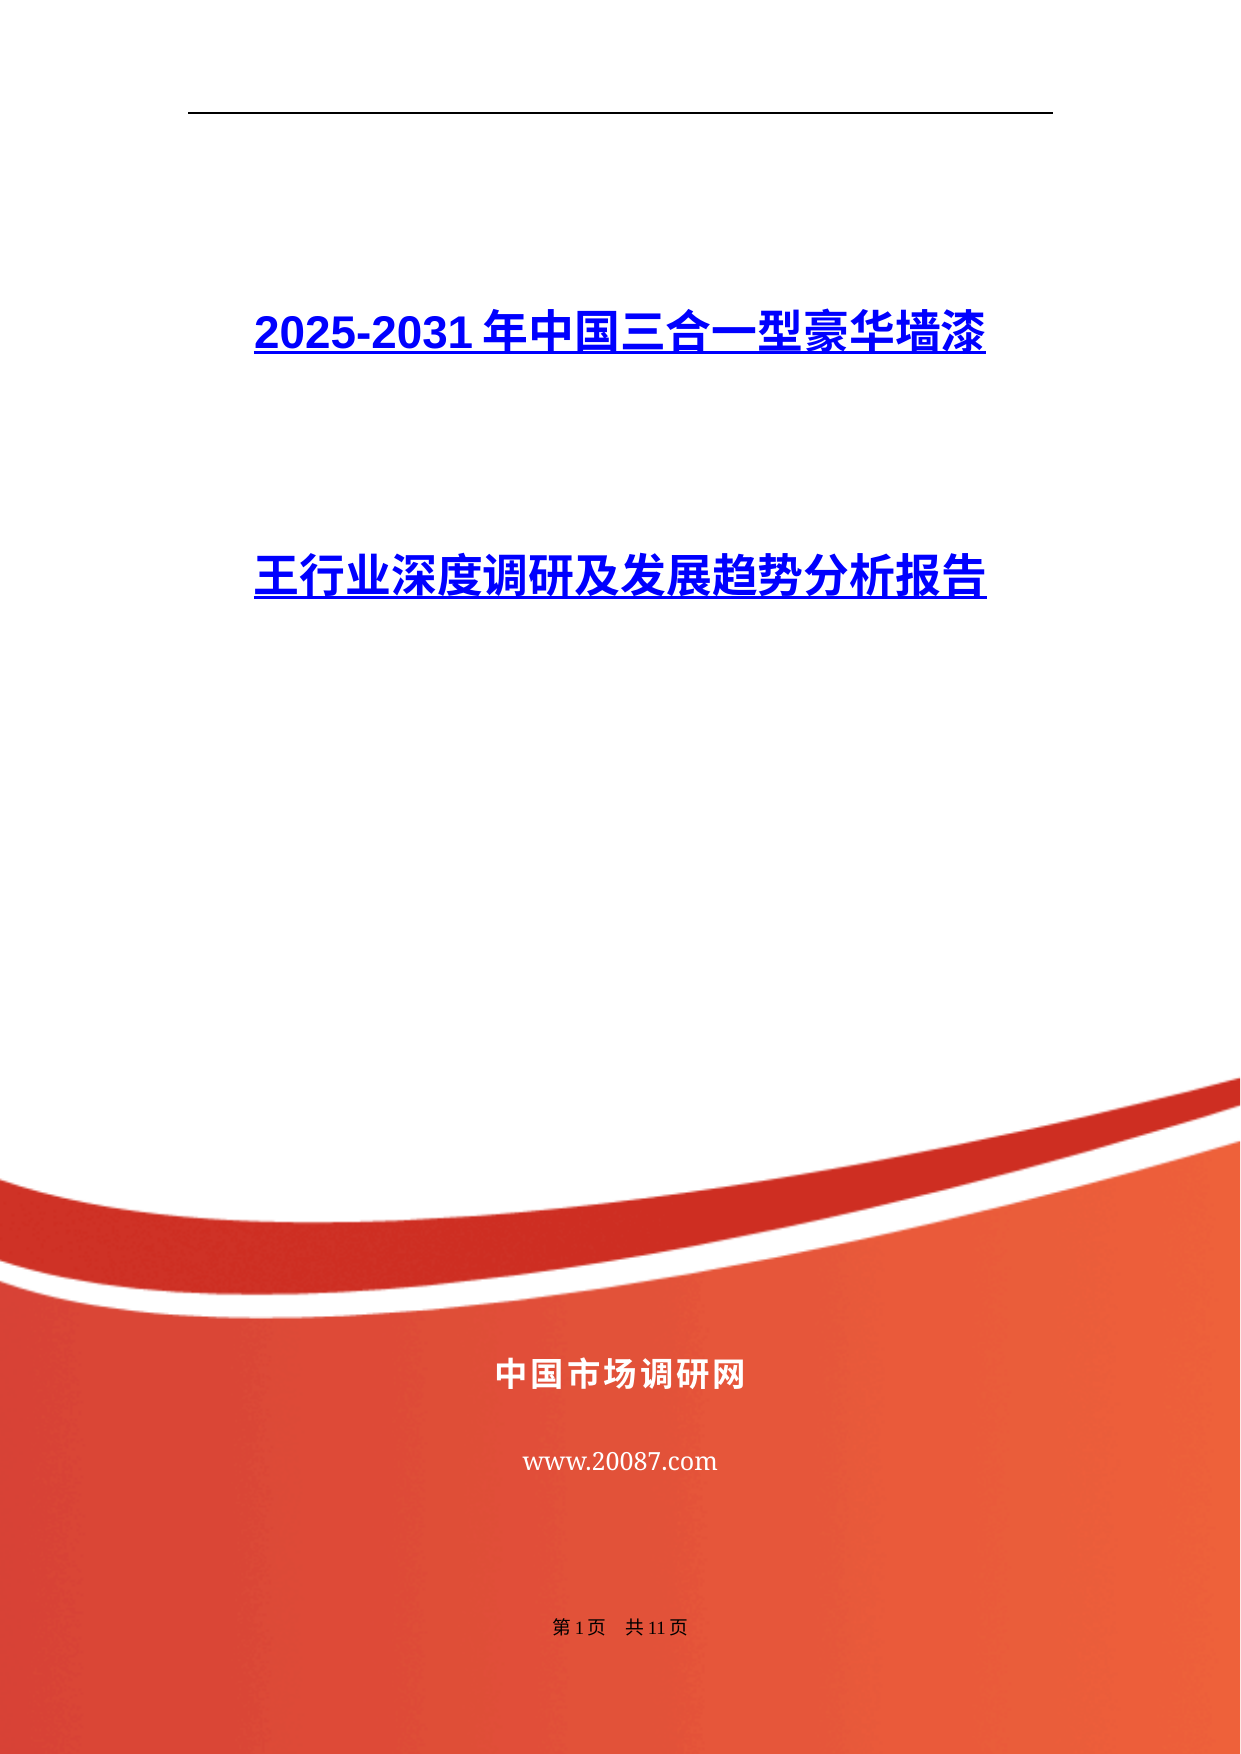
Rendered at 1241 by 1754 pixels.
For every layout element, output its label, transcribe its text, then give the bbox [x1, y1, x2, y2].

text www.20087.com [187, 1428, 1053, 1493]
picture [0, 1006, 1241, 1754]
table_header 2025-2031年中国三合一型豪华墙漆王行业深度调研及发展趋势分析报告 [188, 207, 1053, 773]
subtitle 中国市场调研网 [187, 1339, 1053, 1404]
